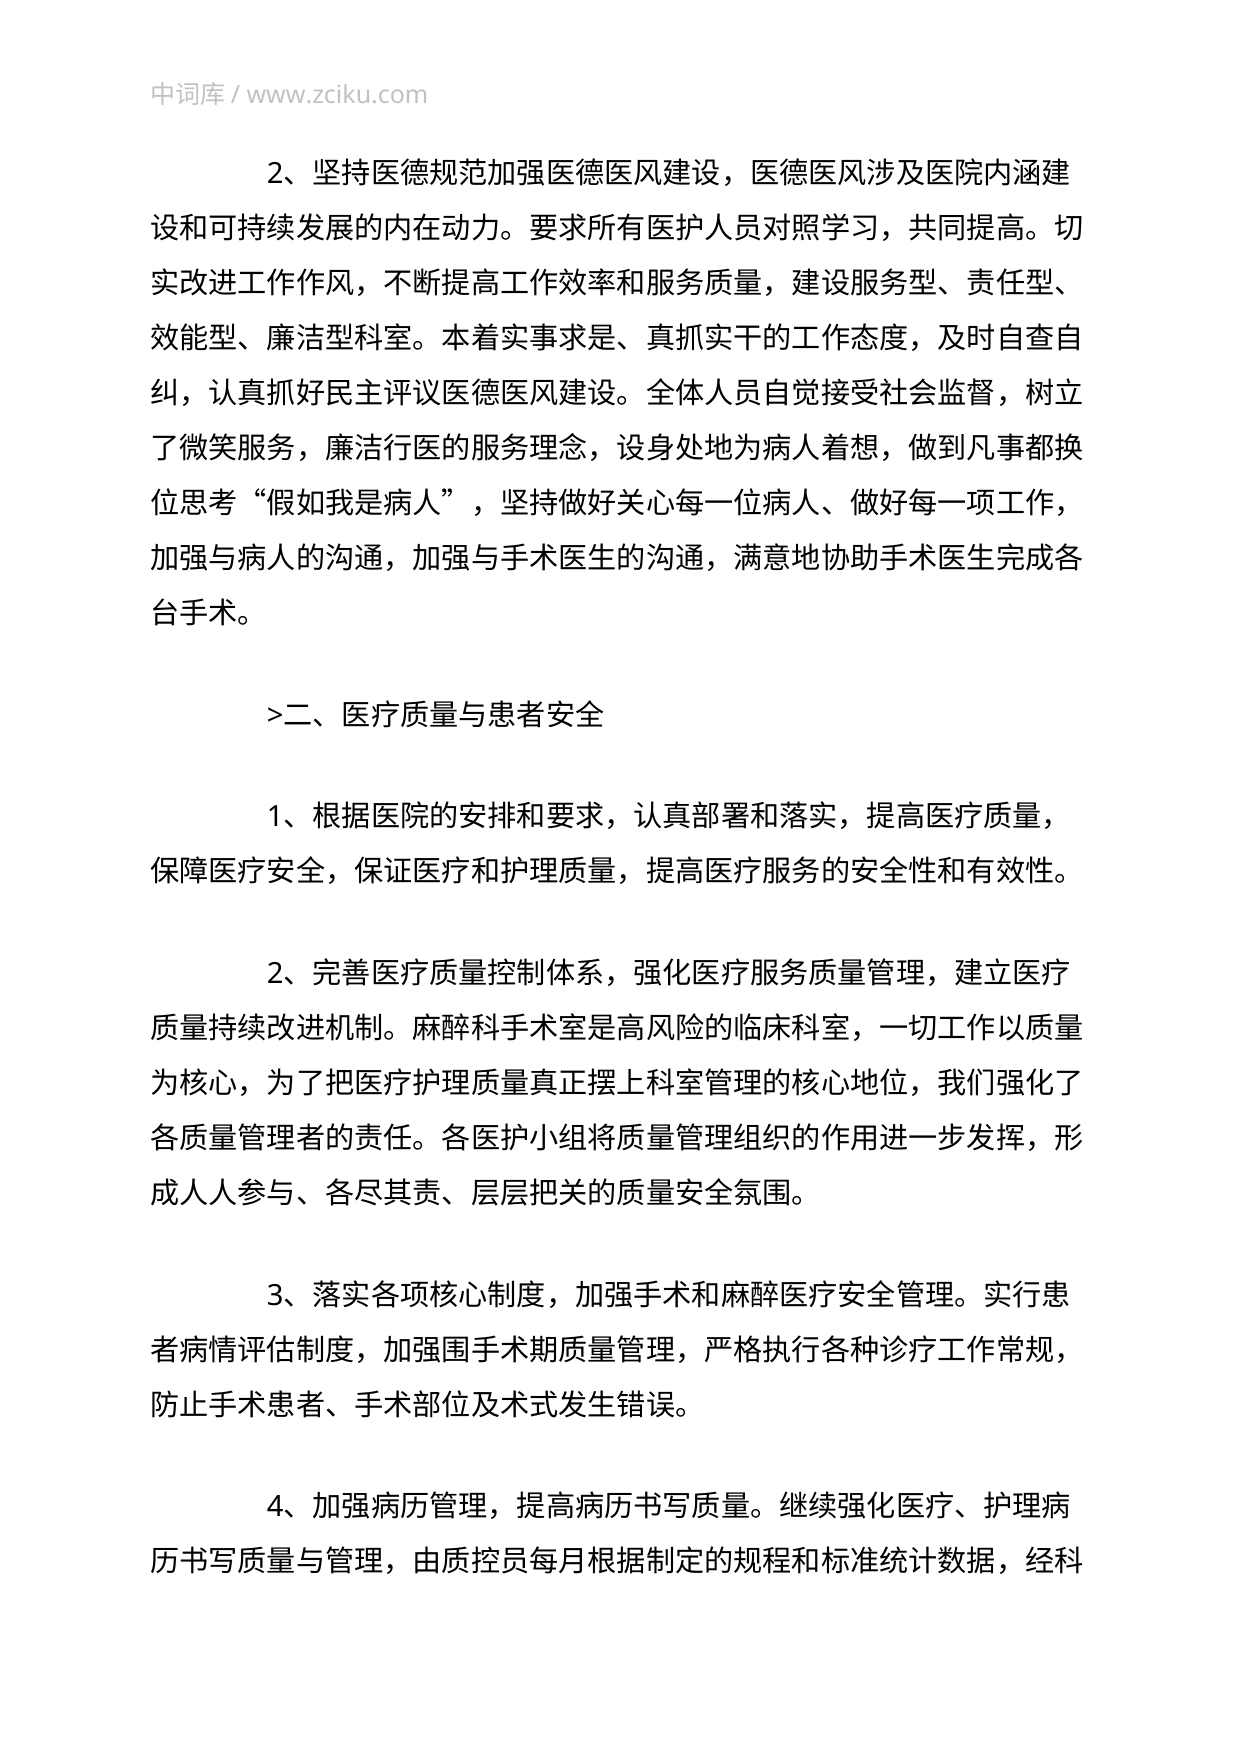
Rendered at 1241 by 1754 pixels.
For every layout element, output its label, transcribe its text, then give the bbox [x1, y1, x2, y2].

text 1、根据医院的安排和要求，认真部署和落实，提高医疗质量，保障医疗安全，保证医疗和护理质量，提高医疗服务的安全性和有效性。 [150, 793, 1090, 890]
text >二、医疗质量与患者安全 [150, 691, 1090, 733]
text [150, 1483, 1090, 1580]
text 2、坚持医德规范加强医德医风建设，医德医风涉及医院内涵建设和可持续发展的内在动力。要求所有医护人员对照学习，共同提高。切实改进工作作风，不断提高工作效率和服务质量，建设服务型、责任型、效能型、廉洁型科室。本着实事求是、真抓实干的工作态度，及时自查自纠，认真抓好民主评议医德医风建设。全体人员自觉接受社会监督，树立了微笑服务，廉洁行医的服务理念，设身处地为病人着想，做到凡事都换位思考“假如我是病人”，坚持做好关心每一位病人、做好每一项工作，加强与病人的沟通，加强与手术医生的沟通，满意地协助手术医生完成各台手术。 [150, 150, 1090, 632]
text 3、落实各项核心制度，加强手术和麻醉医疗安全管理。实行患者病情评估制度，加强围手术期质量管理，严格执行各种诊疗工作常规，防止手术患者、手术部位及术式发生错误。 [150, 1271, 1090, 1423]
text 2、完善医疗质量控制体系，强化医疗服务质量管理，建立医疗质量持续改进机制。麻醉科手术室是高风险的临床科室，一切工作以质量为核心，为了把医疗护理质量真正摆上科室管理的核心地位，我们强化了各质量管理者的责任。各医护小组将质量管理组织的作用进一步发挥，形成人人参与、各尽其责、层层把关的质量安全氛围。 [150, 950, 1090, 1212]
